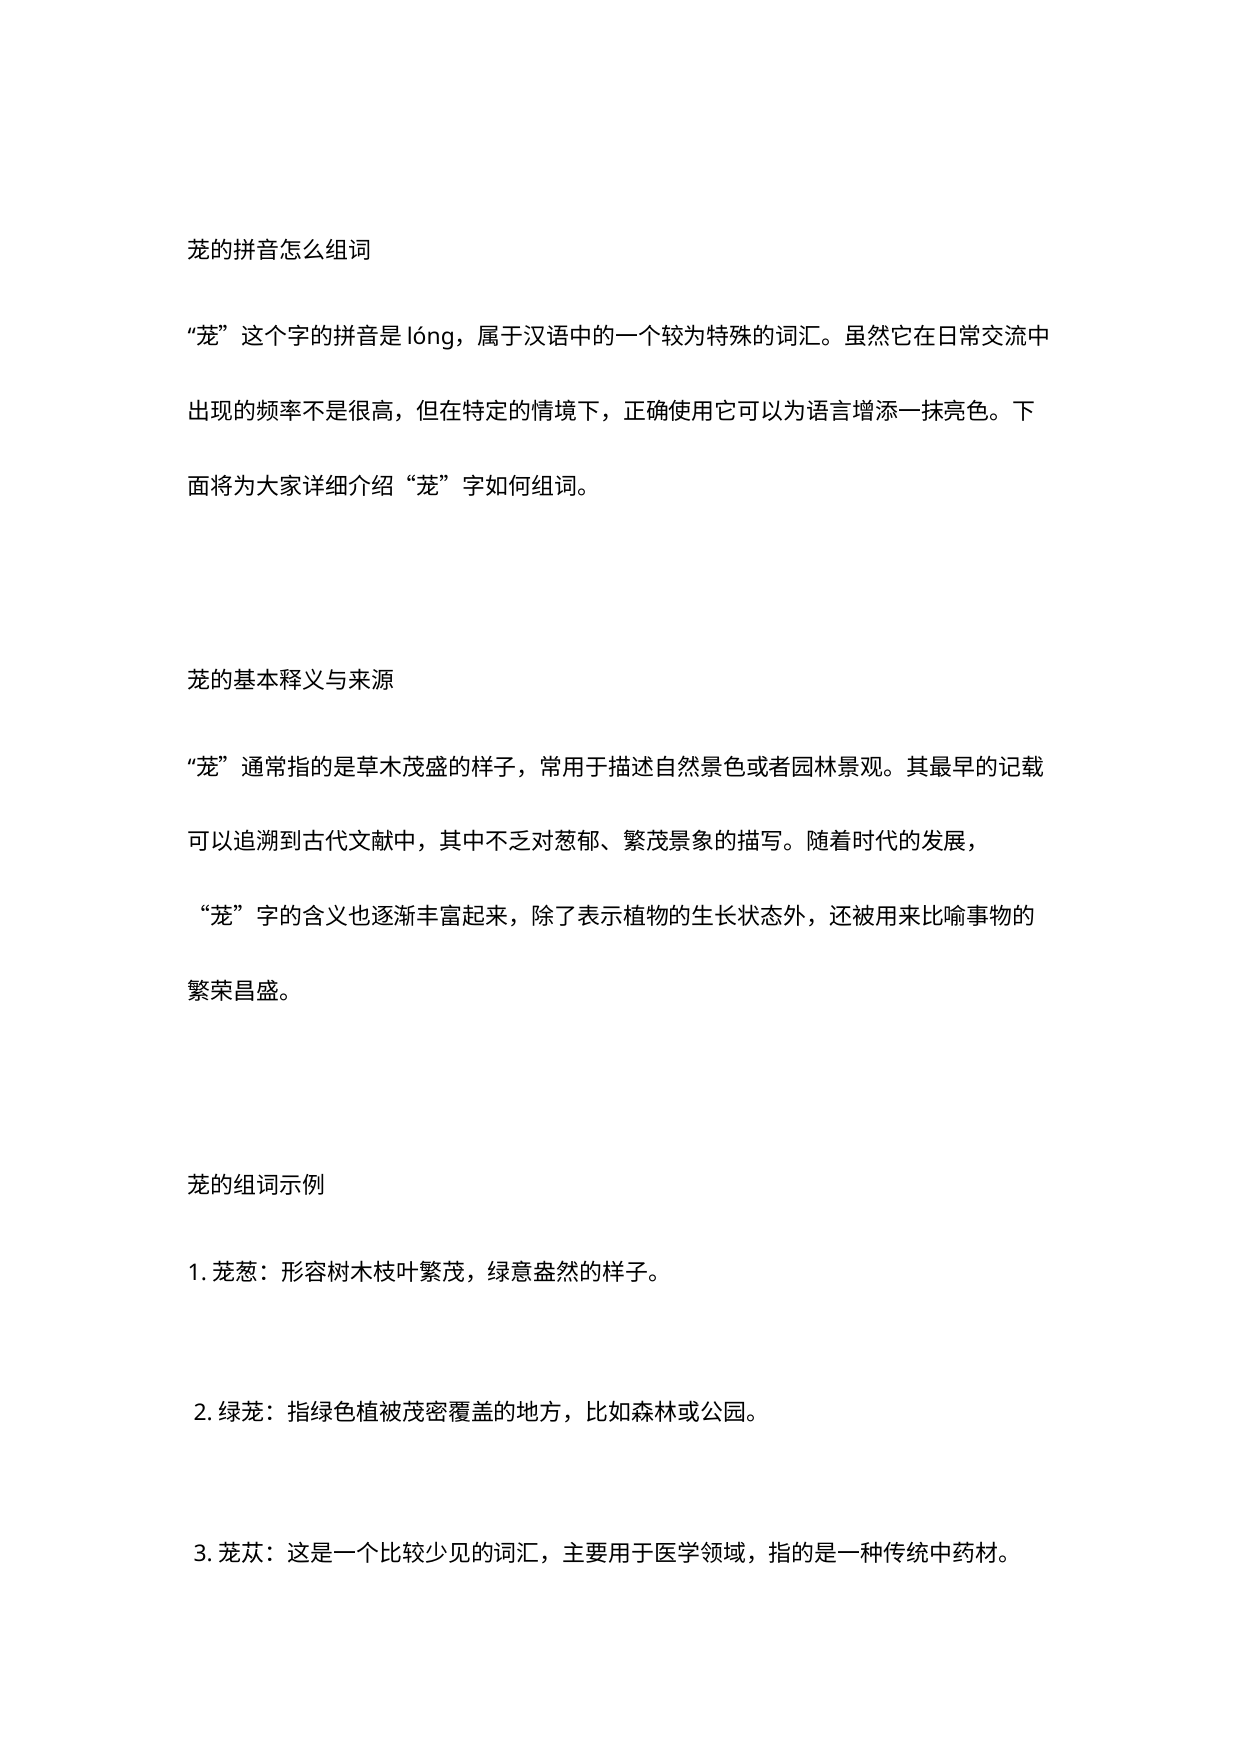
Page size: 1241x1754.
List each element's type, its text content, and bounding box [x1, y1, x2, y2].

text 2. 绿茏：指绿色植被茂密覆盖的地方，比如森林或公园。 [187, 1378, 1053, 1443]
text 茏的基本释义与来源 [187, 646, 1053, 711]
text 茏的组词示例 [187, 1151, 1053, 1216]
text “茏”这个字的拼音是lóng，属于汉语中的一个较为特殊的词汇。虽然它在日常交流中出现的频率不是很高，但在特定的情境下，正确使用它可以为语言增添一抹亮色。下面将为大家详细介绍“茏”字如何组词。 [187, 302, 1053, 517]
text 茏的拼音怎么组词 [187, 216, 1053, 281]
text “茏”通常指的是草木茂盛的样子，常用于描述自然景色或者园林景观。其最早的记载可以追溯到古代文献中，其中不乏对葱郁、繁茂景象的描写。随着时代的发展，“茏”字的含义也逐渐丰富起来，除了表示植物的生长状态外，还被用来比喻事物的繁荣昌盛。 [187, 733, 1053, 1022]
text 1. 茏葱：形容树木枝叶繁茂，绿意盎然的样子。 [187, 1237, 1053, 1302]
text 3. 茏苁：这是一个比较少见的词汇，主要用于医学领域，指的是一种传统中药材。 [187, 1518, 1053, 1583]
